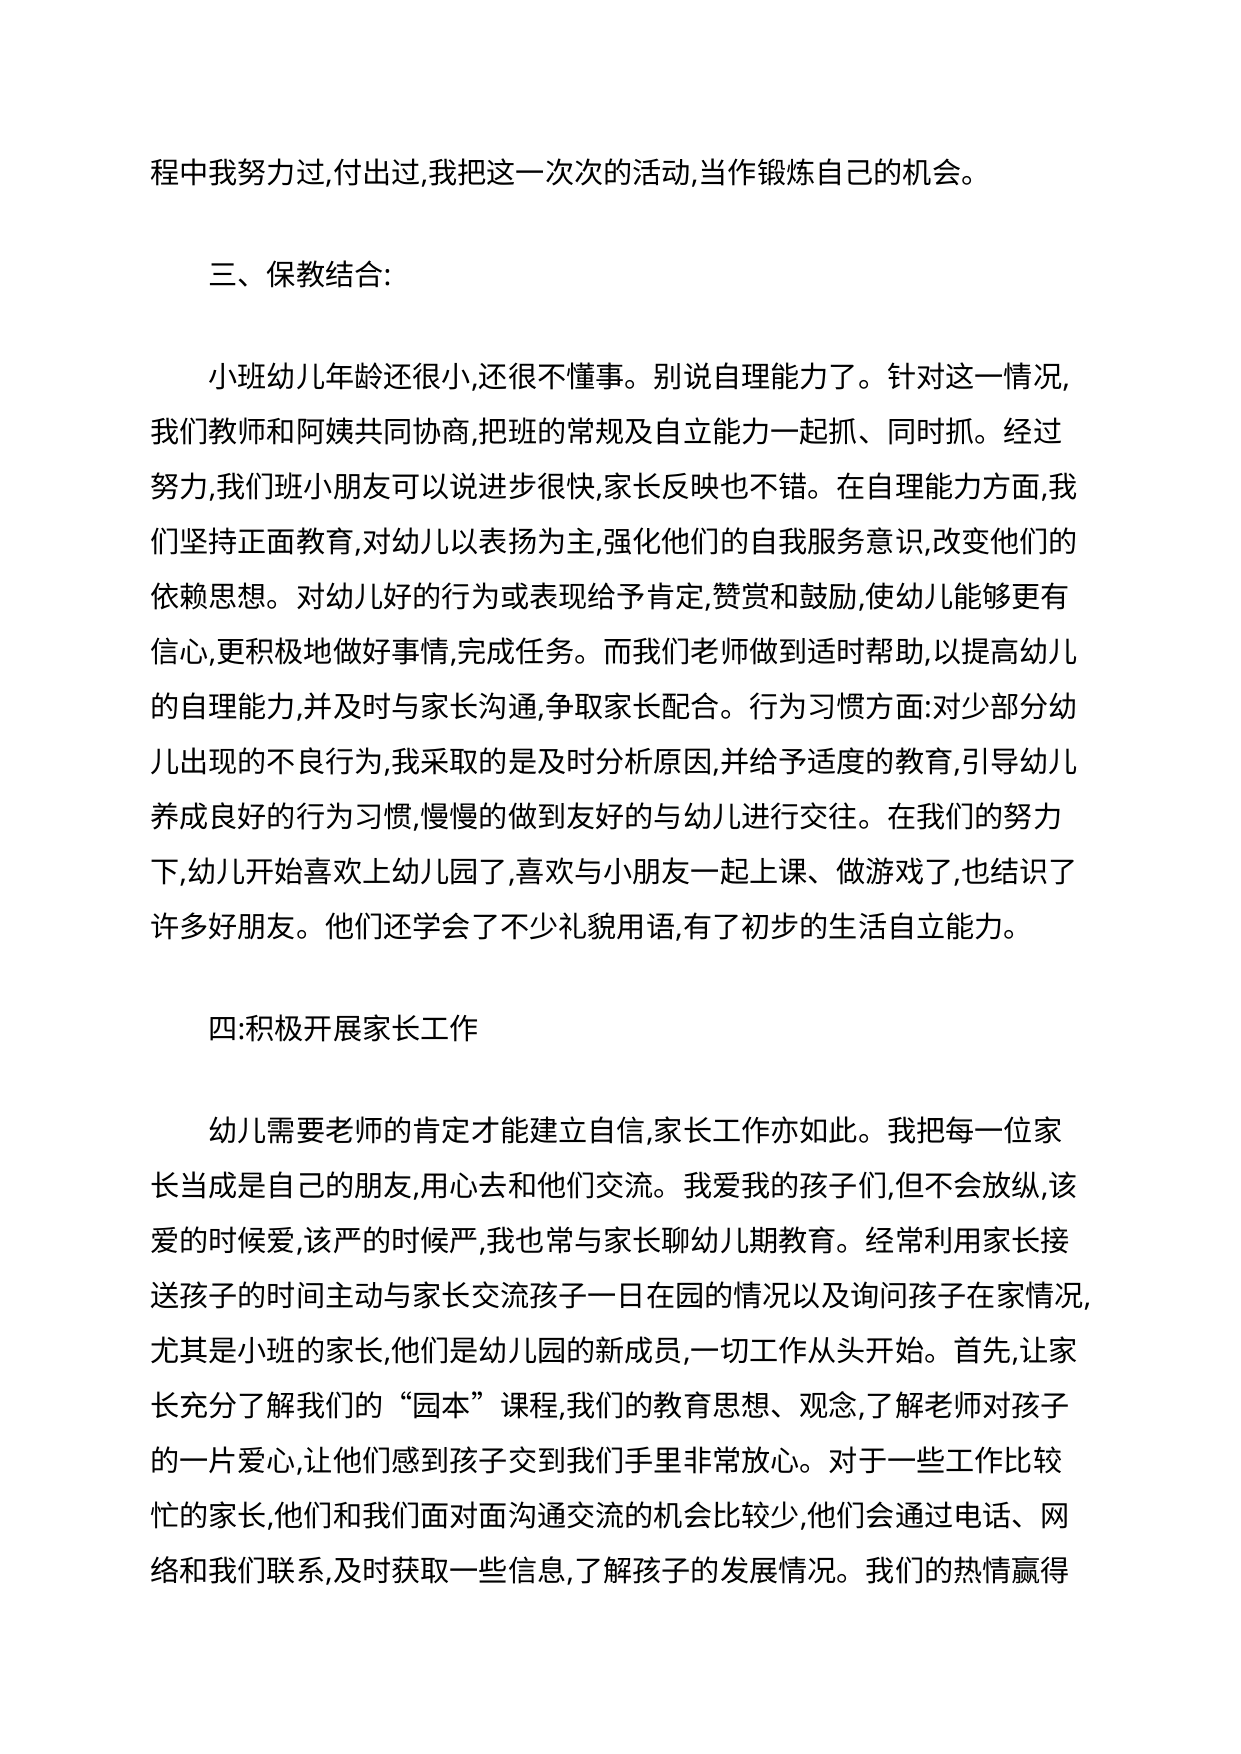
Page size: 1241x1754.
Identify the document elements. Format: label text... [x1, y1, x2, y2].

text 小班幼儿年龄还很小,还很不懂事。别说自理能力了。针对这一情况,我们教师和阿姨共同协商,把班的常规及自立能力一起抓、同时抓。经过努力,我们班小朋友可以说进步很快,家长反映也不错。在自理能力方面,我们坚持正面教育,对幼儿以表扬为主,强化他们的自我服务意识,改变他们的依赖思想。对幼儿好的行为或表现给予肯定,赞赏和鼓励,使幼儿能够更有信心,更积极地做好事情,完成任务。而我们老师做到适时帮助,以提高幼儿的自理能力,并及时与家长沟通,争取家长配合。行为习惯方面:对少部分幼儿出现的不良行为,我采取的是及时分析原因,并给予适度的教育,引导幼儿养成良好的行为习惯,慢慢的做到友好的与幼儿进行交往。在我们的努力下,幼儿开始喜欢上幼儿园了,喜欢与小朋友一起上课、做游戏了,也结识了许多好朋友。他们还学会了不少礼貌用语,有了初步的生活自立能力。 [150, 354, 1090, 946]
text 三、保教结合: [150, 252, 1090, 294]
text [150, 1108, 1090, 1590]
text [150, 150, 1090, 192]
text 四:积极开展家长工作 [150, 1006, 1090, 1048]
